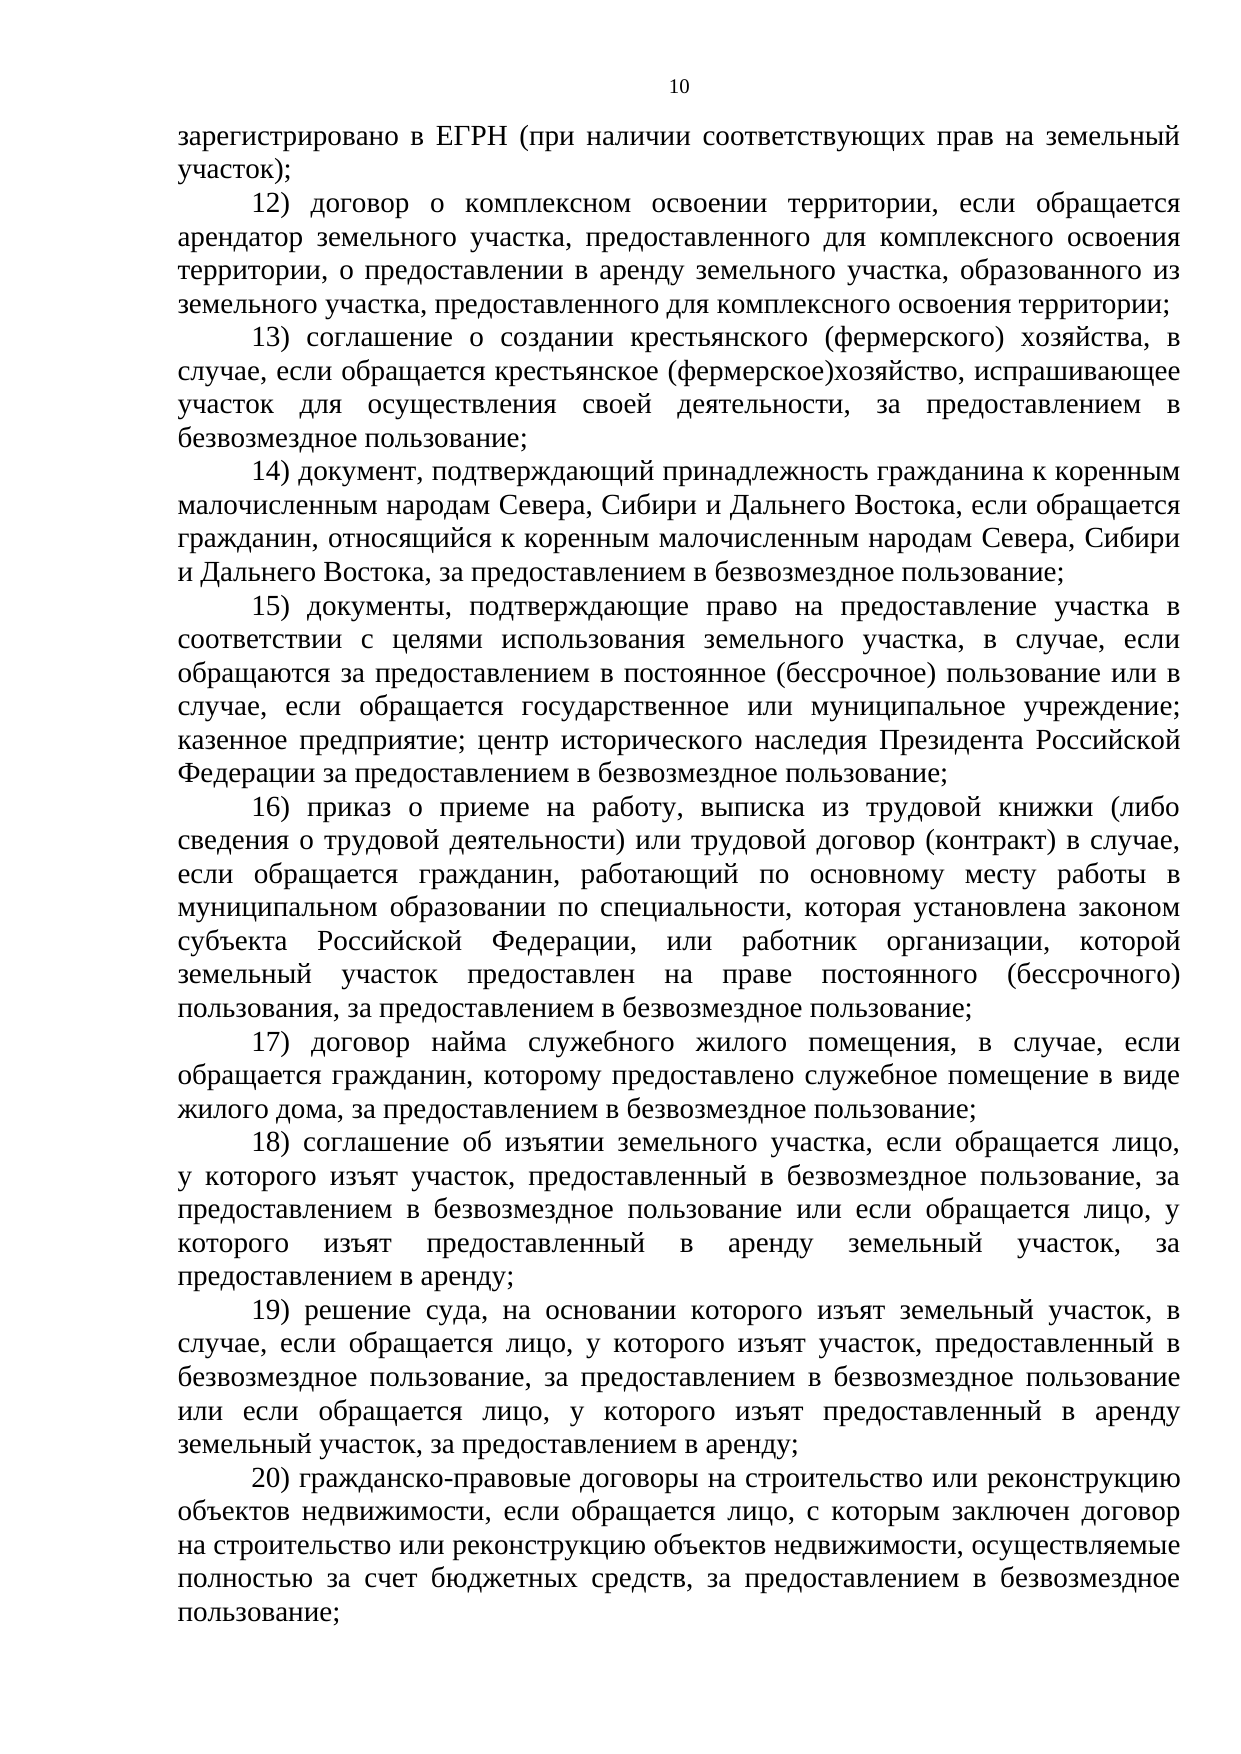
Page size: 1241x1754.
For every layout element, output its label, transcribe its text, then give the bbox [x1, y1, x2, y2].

text 19) решение суда, на основании которого изъят земельный участок, в случае, если обращается лицо, у которого изъят участок, предоставленный в безвозмездное пользование, за предоставлением в безвозмездное пользование или если обращается лицо, у которого изъят предоставленный в аренду земельный участок, за предоставлением в аренду; [177, 1292, 1181, 1460]
text 13) соглашение о создании крестьянского (фермерского) хозяйства, в случае, если обращается крестьянское (фермерское)хозяйство, испрашивающее участок для осуществления своей деятельности, за предоставлением в безвозмездное пользование; [177, 319, 1181, 453]
text 12) договор о комплексном освоении территории, если обращается арендатор земельного участка, предоставленного для комплексного освоения территории, о предоставлении в аренду земельного участка, образованного из земельного участка, предоставленного для комплексного освоения территории; [177, 185, 1181, 319]
text 16) приказ о приеме на работу, выписка из трудовой книжки (либо сведения о трудовой деятельности) или трудовой договор (контракт) в случае, если обращается гражданин, работающий по основному месту работы в муниципальном образовании по специальности, которая установлена законом субъекта Российской Федерации, или работник организации, которой земельный участок предоставлен на праве постоянного (бессрочного) пользования, за предоставлением в безвозмездное пользование; [177, 789, 1181, 1024]
text 15) документы, подтверждающие право на предоставление участка в соответствии с целями использования земельного участка, в случае, если обращаются за предоставлением в постоянное (бессрочное) пользование или в случае, если обращается государственное или муниципальное учреждение; казенное предприятие; центр исторического наследия Президента Российской Федерации за предоставлением в безвозмездное пользование; [177, 588, 1181, 789]
text 18) соглашение об изъятии земельного участка, если обращается лицо, у которого изъят участок, предоставленный в безвозмездное пользование, за предоставлением в безвозмездное пользование или если обращается лицо, у которого изъят предоставленный в аренду земельный участок, за предоставлением в аренду; [177, 1124, 1181, 1292]
text 20) гражданско-правовые договоры на строительство или реконструкцию объектов недвижимости, если обращается лицо, с которым заключен договор на строительство или реконструкцию объектов недвижимости, осуществляемые полностью за счет бюджетных средств, за предоставлением в безвозмездное пользование; [177, 1460, 1181, 1627]
text 17) договор найма служебного жилого помещения, в случае, если обращается гражданин, которому предоставлено служебное помещение в виде жилого дома, за предоставлением в безвозмездное пользование; [177, 1024, 1181, 1124]
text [177, 118, 1181, 185]
text 14) документ, подтверждающий принадлежность гражданина к коренным малочисленным народам Севера, Сибири и Дальнего Востока, если обращается гражданин, относящийся к коренным малочисленным народам Севера, Сибири и Дальнего Востока, за предоставлением в безвозмездное пользование; [177, 453, 1181, 588]
